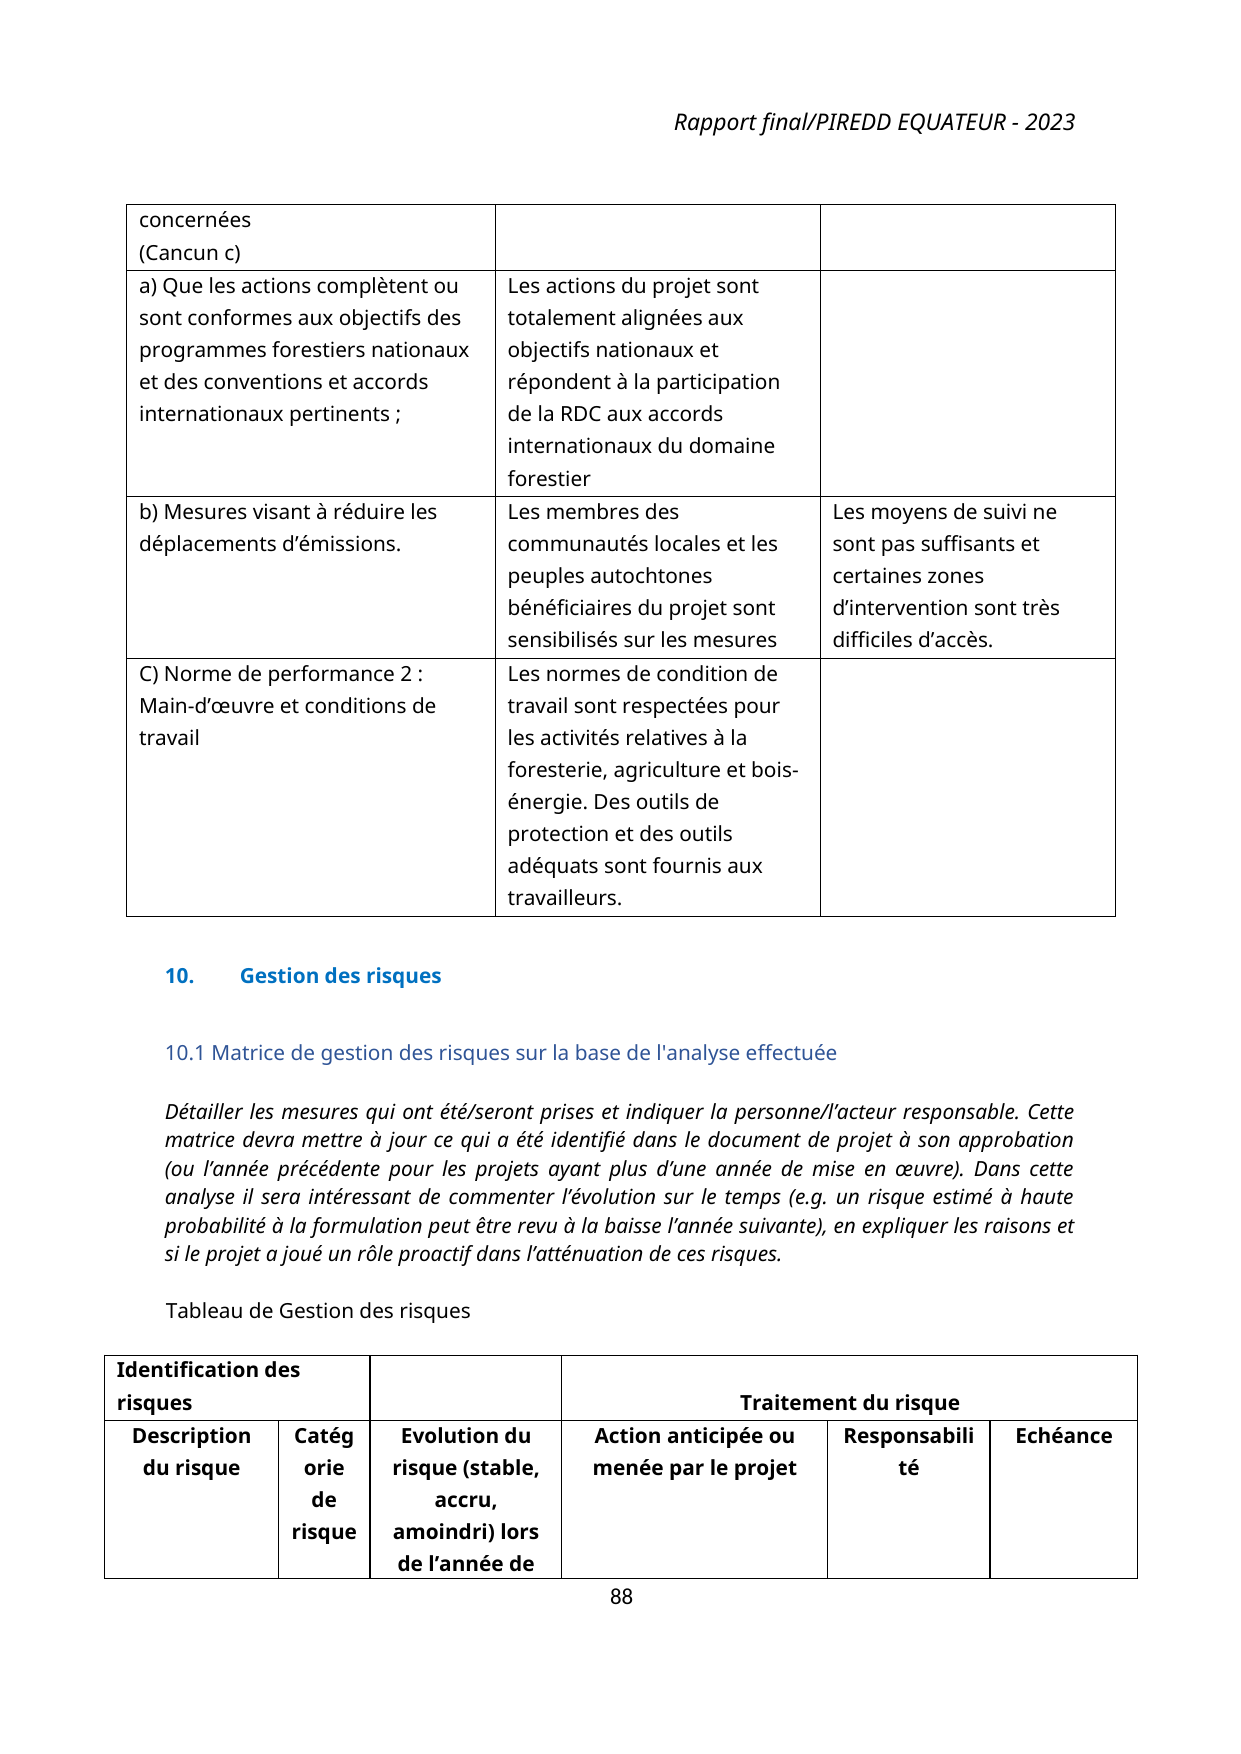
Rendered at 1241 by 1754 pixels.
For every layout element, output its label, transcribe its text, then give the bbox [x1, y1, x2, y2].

table_cell Catégorie de risque [279, 1421, 369, 1578]
table_cell [821, 205, 1115, 270]
text Tableau de Gestion des risques [166, 1297, 1075, 1325]
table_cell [562, 1421, 827, 1578]
table_cell b) Mesures visant à réduire les déplacements d’émissions. [127, 497, 495, 658]
table_cell [821, 659, 1115, 916]
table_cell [371, 1421, 561, 1578]
table_cell Les actions du projet sont totalement alignées aux objectifs nationaux et répondent à la participation de la RDC aux accords internationaux du domaine forestier [496, 271, 820, 496]
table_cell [105, 1421, 278, 1578]
table_cell [496, 205, 820, 270]
table_cell Responsabilité [828, 1421, 989, 1578]
subtitle Gestion des risques [164, 961, 1075, 990]
subtitle 10.1 Matrice de gestion des risques sur la base de l'analyse effectuée [164, 1038, 1078, 1067]
table_cell [821, 271, 1115, 496]
table_cell Les normes de condition de travail sont respectées pour les activités relatives à la foresterie, agriculture et bois-énergie. Des outils de protection et des outils adéquats sont fournis aux travailleurs. [496, 659, 820, 916]
table_cell Echéance [991, 1421, 1137, 1578]
table_cell C) Norme de performance 2 : Main-d’œuvre et conditions de travail [127, 659, 495, 916]
table_header Identification des risques [105, 1356, 369, 1420]
text Détailler les mesures qui ont été/seront prises et indiquer la personne/l’acteur responsable. Cette matrice devra mettre à jour ce qui a été identifié dans le document de projet à son approbation (ou l’année précédente pour les projets ayant plus d’une année de mise en œuvre). Dans cette analyse il sera intéressant de commenter l’évolution sur le temps (e.g. un risque estimé à haute probabilité à la formulation peut être revu à la baisse l’année suivante), en expliquer les raisons et si le projet a joué un rôle proactif dans l’atténuation de ces risques. [164, 1097, 1078, 1268]
table_cell a) Que les actions complètent ou sont conformes aux objectifs des programmes forestiers nationaux et des conventions et accords internationaux pertinents ; [127, 271, 495, 496]
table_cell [127, 205, 495, 270]
table_cell Les membres des communautés locales et les peuples autochtones bénéficiaires du projet sont sensibilisés sur les mesures [496, 497, 820, 658]
table_header Traitement du risque [562, 1356, 1137, 1420]
table_header [371, 1356, 561, 1420]
table_cell Les moyens de suivi ne sont pas suffisants et certaines zones d’intervention sont très difficiles d’accès. [821, 497, 1115, 658]
